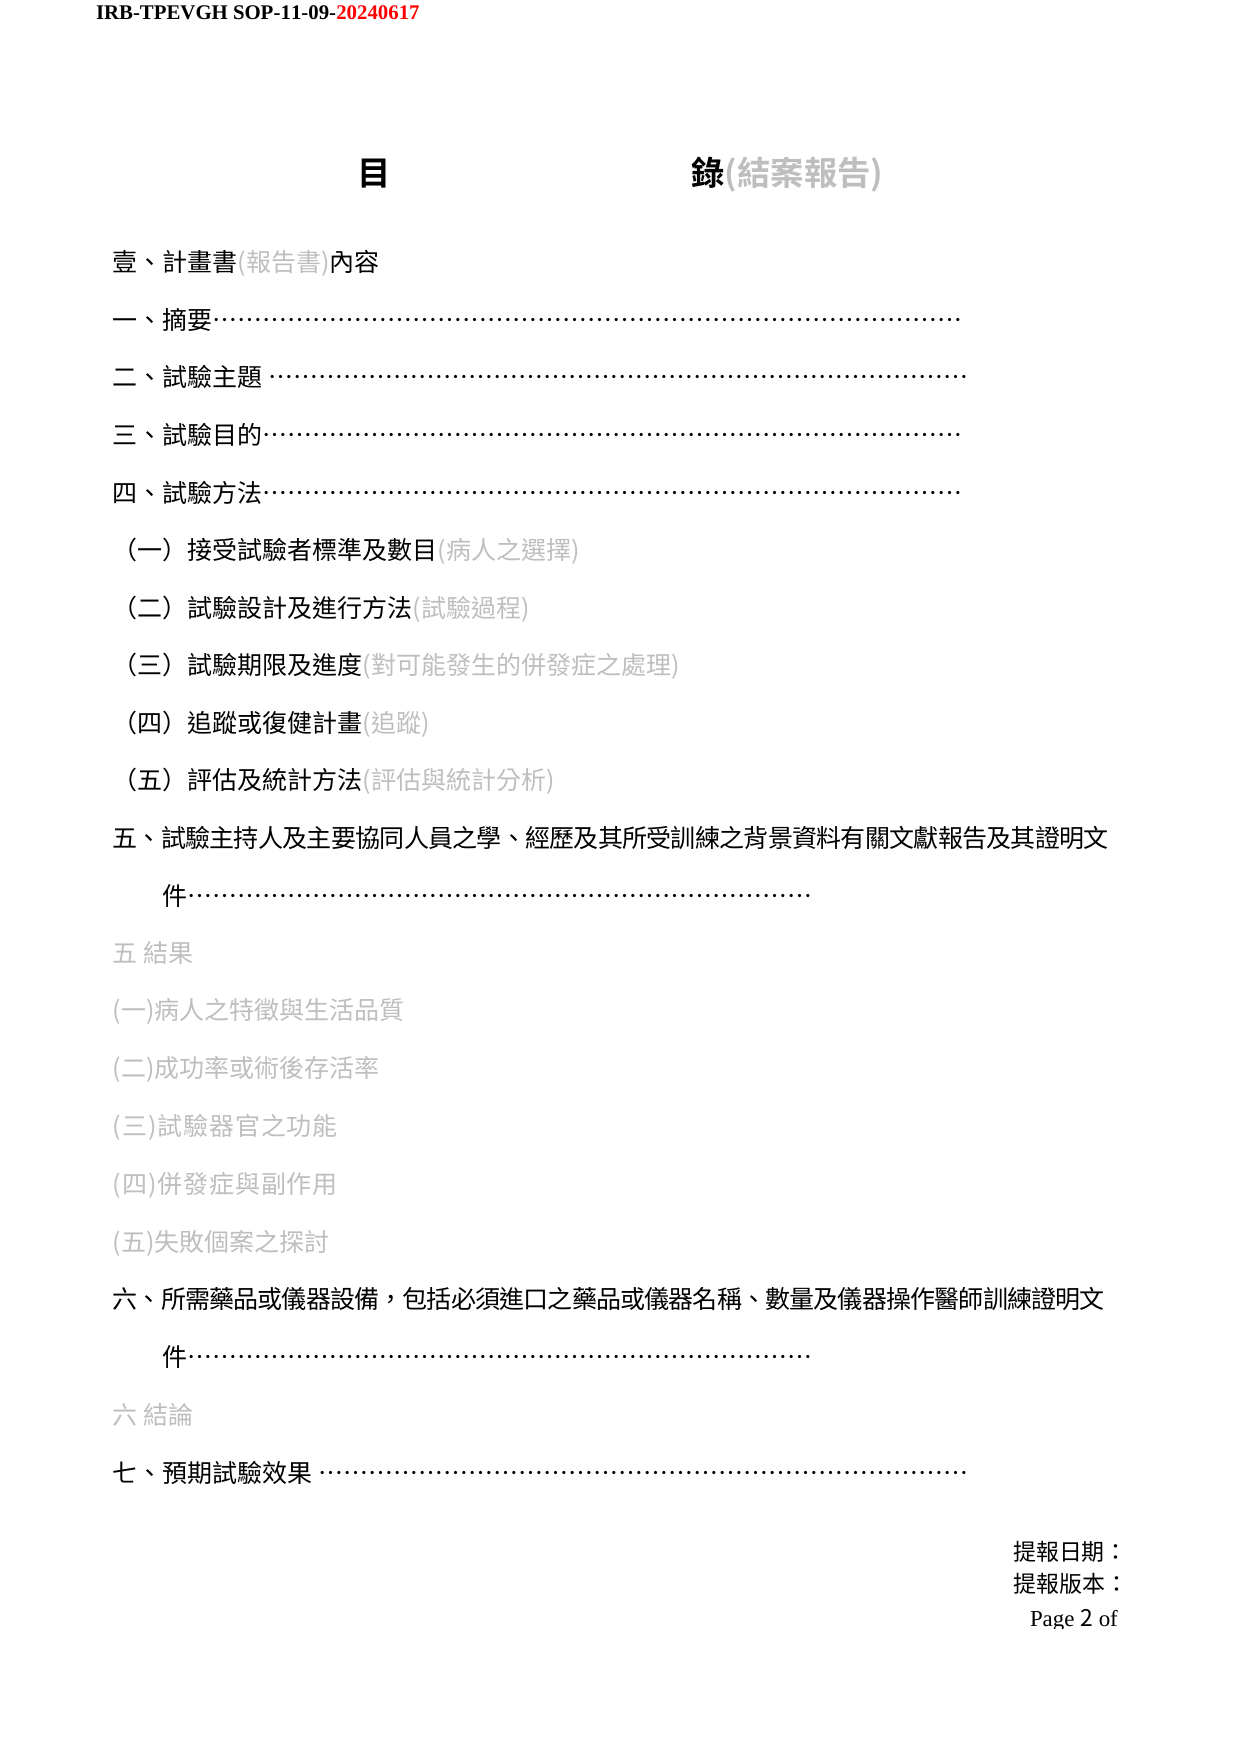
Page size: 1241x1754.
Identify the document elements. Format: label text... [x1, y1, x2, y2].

text 六 結論 [112, 1396, 1144, 1432]
text 五 結果 [112, 934, 1144, 969]
text 壹、計畫書(報告書)內容 [112, 243, 1144, 279]
text 一、摘要……………………………………………………………………………… [112, 300, 1144, 337]
text （二）試驗設計及進行方法(試驗過程) [112, 588, 1144, 624]
text 三、試驗目的………………………………………………………………………… [112, 415, 1144, 452]
text （五）評估及統計方法(評估與統計分析) [112, 761, 1144, 797]
text 目 錄(結案報告) [96, 146, 1144, 195]
text （一）接受試驗者標準及數目(病人之選擇) [112, 531, 1144, 567]
text 二、試驗主題 ………………………………………………………………………… [112, 358, 1144, 394]
text (一)病人之特徵與生活品質(二)成功率或術後存活率 [112, 990, 413, 1084]
text (三)試驗器官之功能(四)併發症與副作用(五)失敗個案之探討 [112, 1106, 338, 1258]
text （四）追蹤或復健計畫(追蹤) [112, 703, 1144, 739]
text 七、預期試驗效果 …………………………………………………………………… [112, 1453, 1144, 1489]
text （三）試驗期限及進度(對可能發生的併發症之處理) [112, 646, 1144, 682]
text 五、試驗主持人及主要協同人員之學、經歷及其所受訓練之背景資料有關文獻報告及其證明文件………………………………………………………………… [112, 818, 1128, 912]
text 六、所需藥品或儀器設備，包括必須進口之藥品或儀器名稱、數量及儀器操作醫師訓練證明文件………………………………………………………………… [112, 1280, 1128, 1374]
text 四、試驗方法………………………………………………………………………… [112, 473, 1144, 509]
